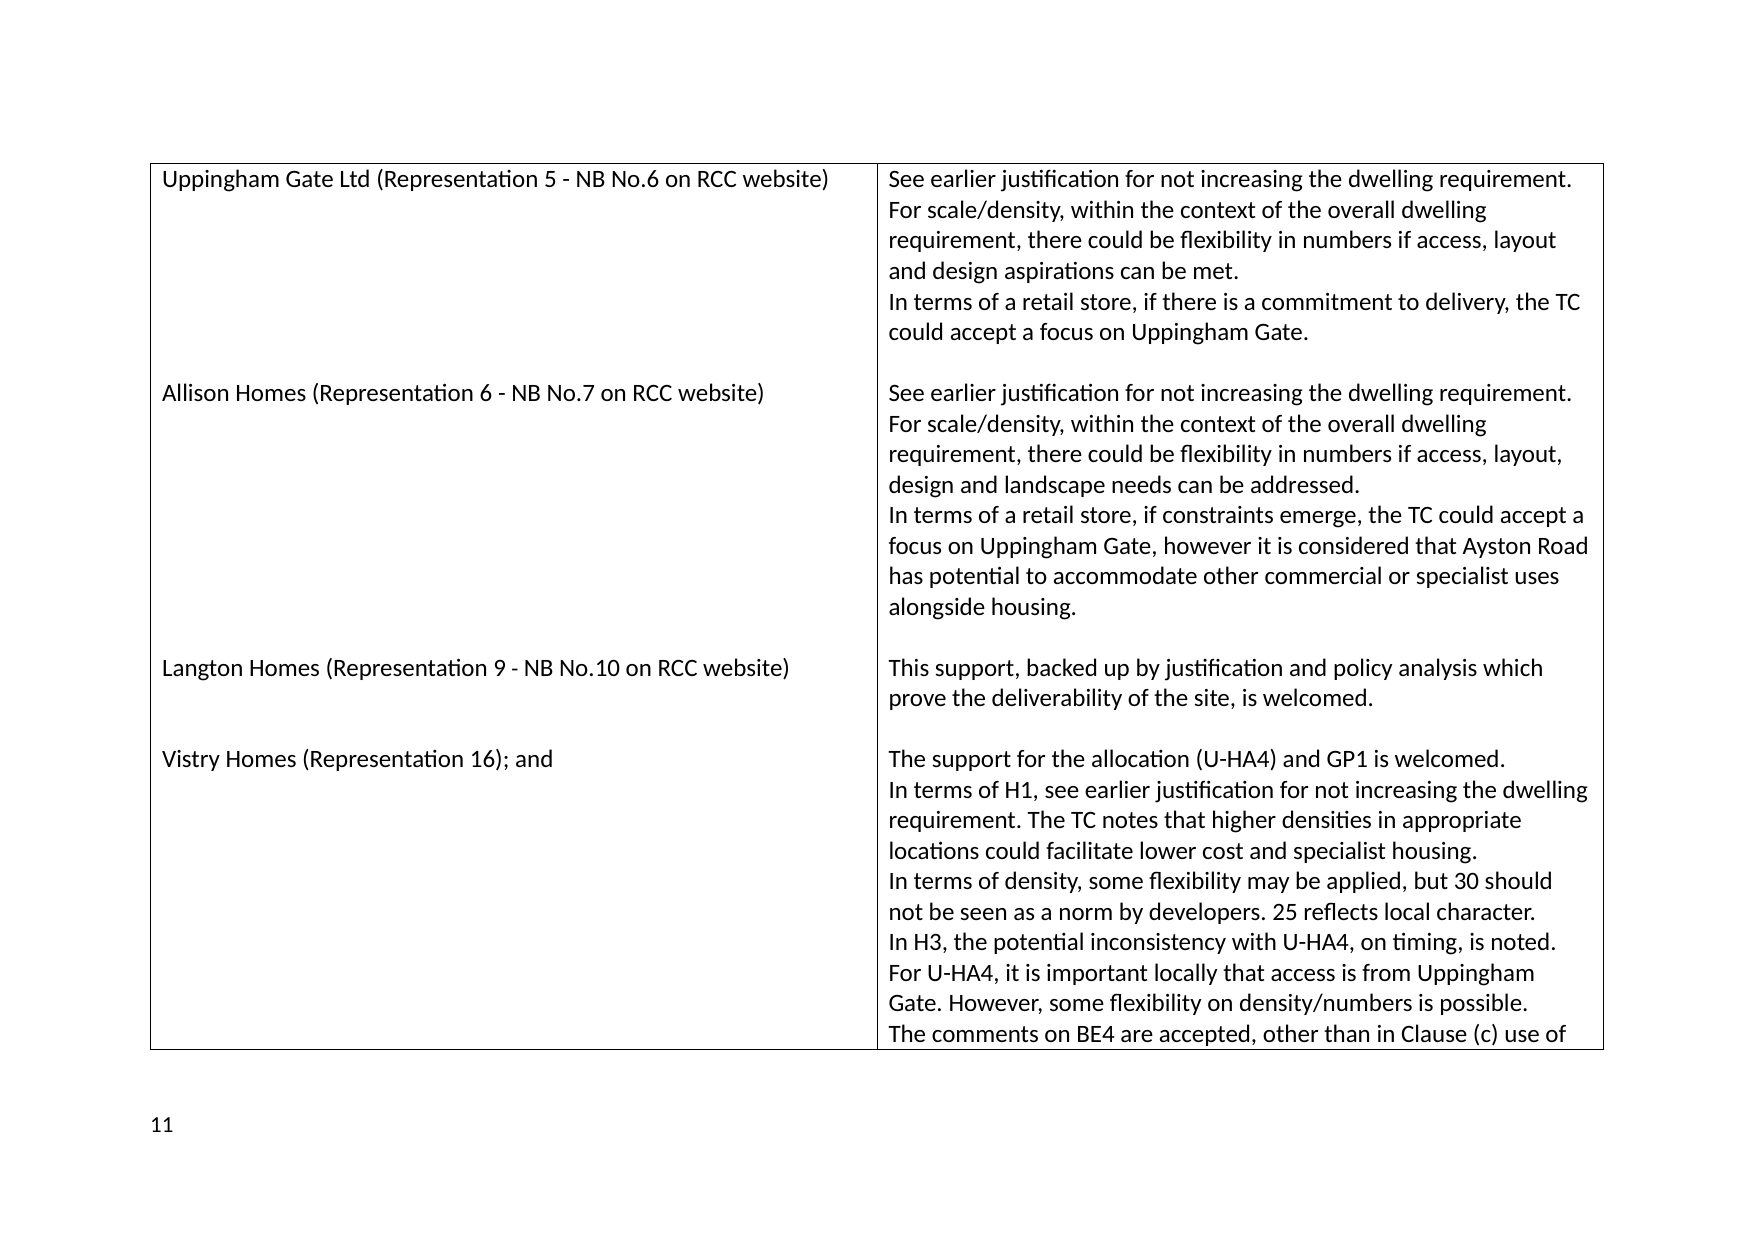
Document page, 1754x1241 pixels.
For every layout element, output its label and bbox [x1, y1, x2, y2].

table_cell [151, 164, 877, 1049]
table_cell [878, 164, 1603, 1049]
